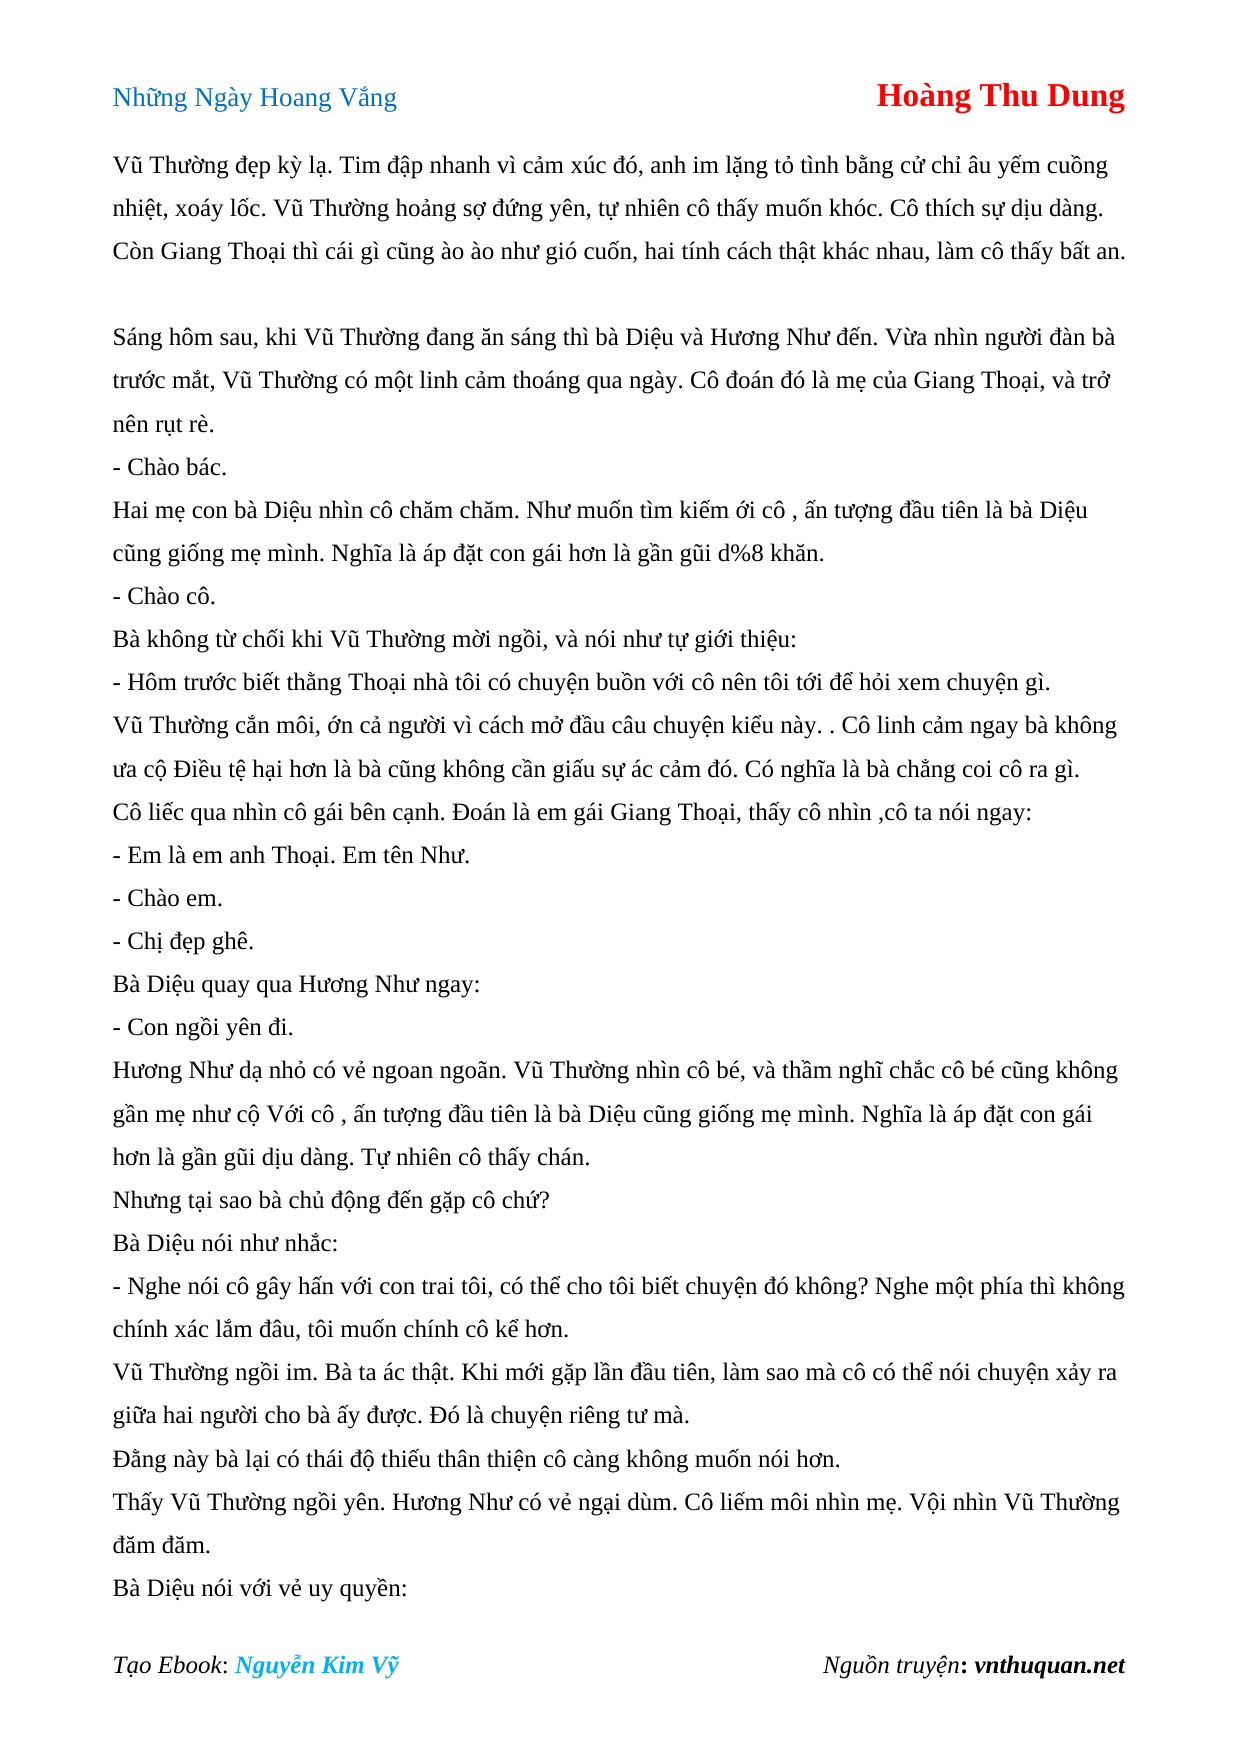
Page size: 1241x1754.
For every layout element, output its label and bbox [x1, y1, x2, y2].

text [112, 150, 1128, 1602]
